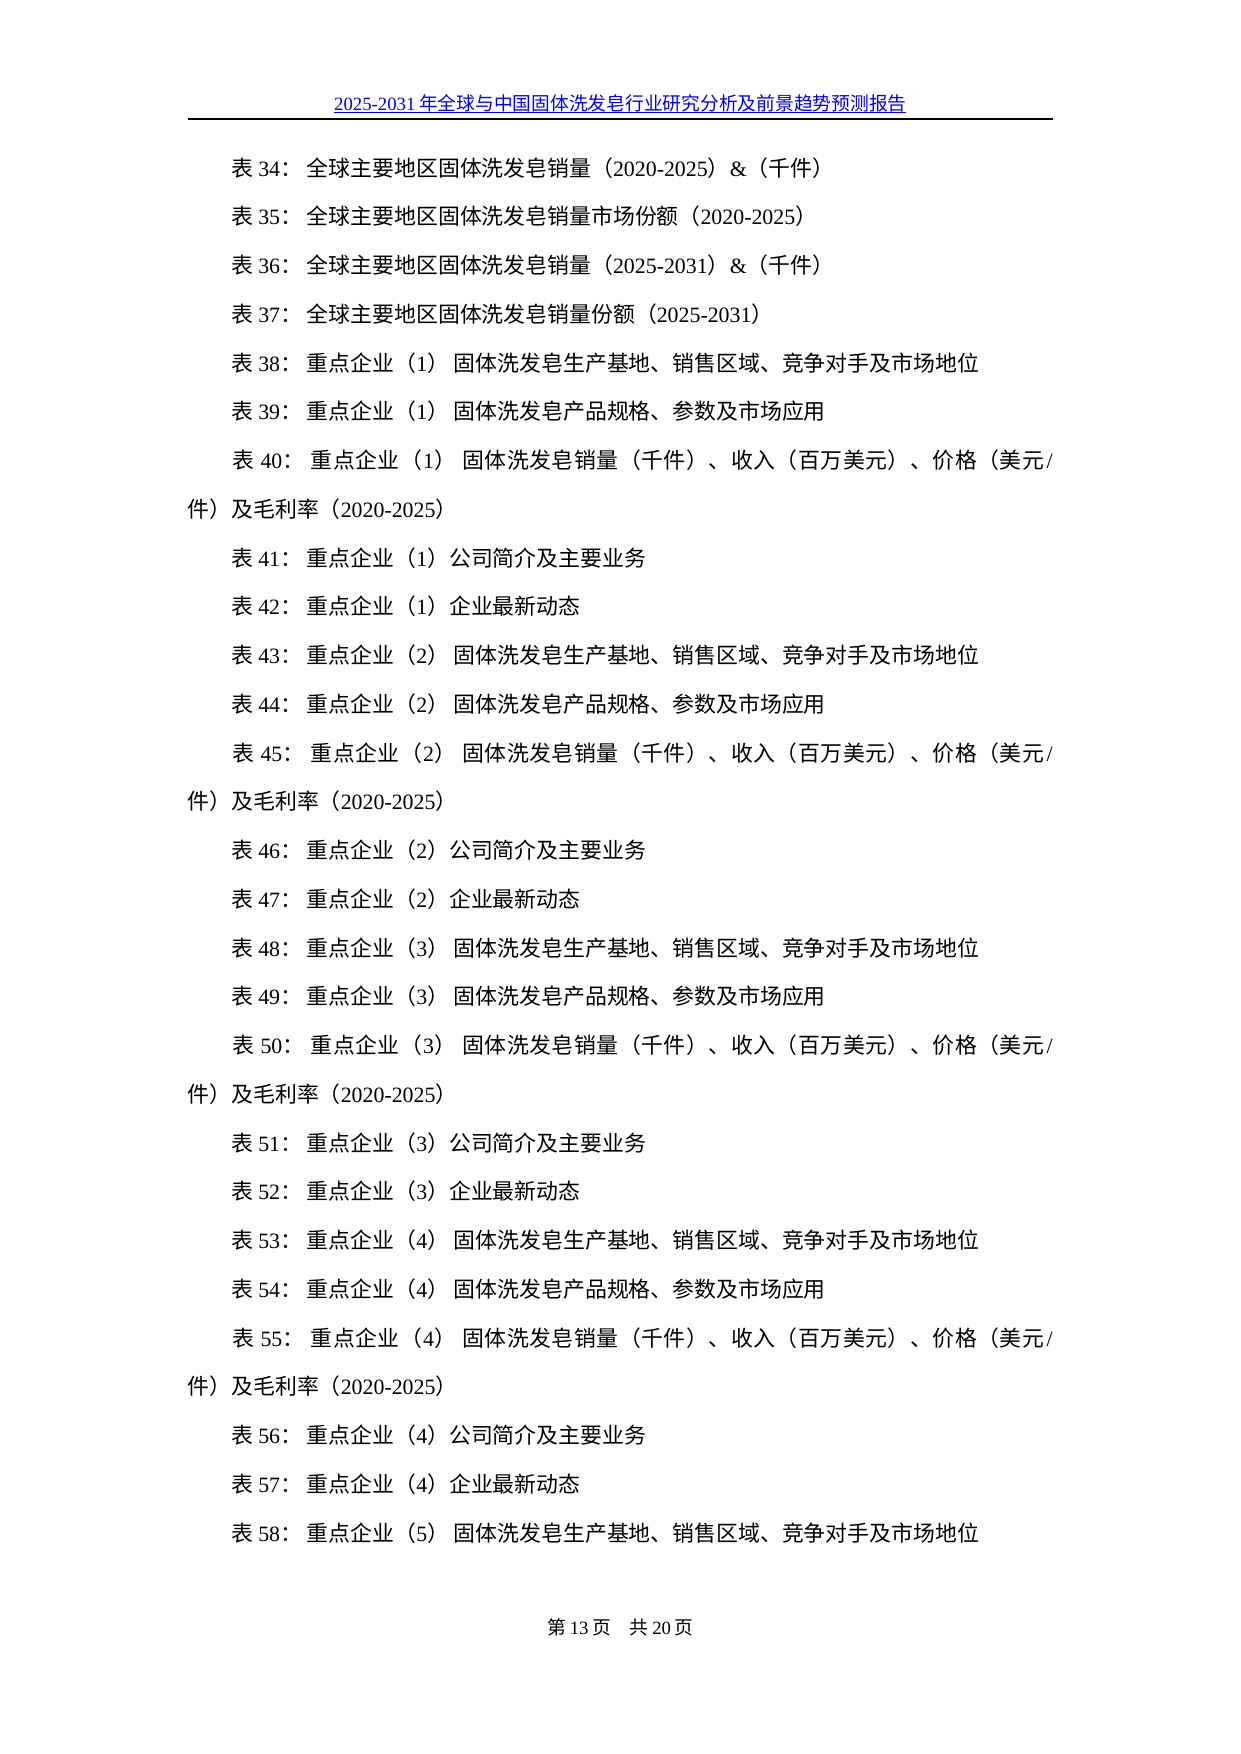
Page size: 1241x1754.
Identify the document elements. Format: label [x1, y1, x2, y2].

text [187, 150, 1053, 1548]
